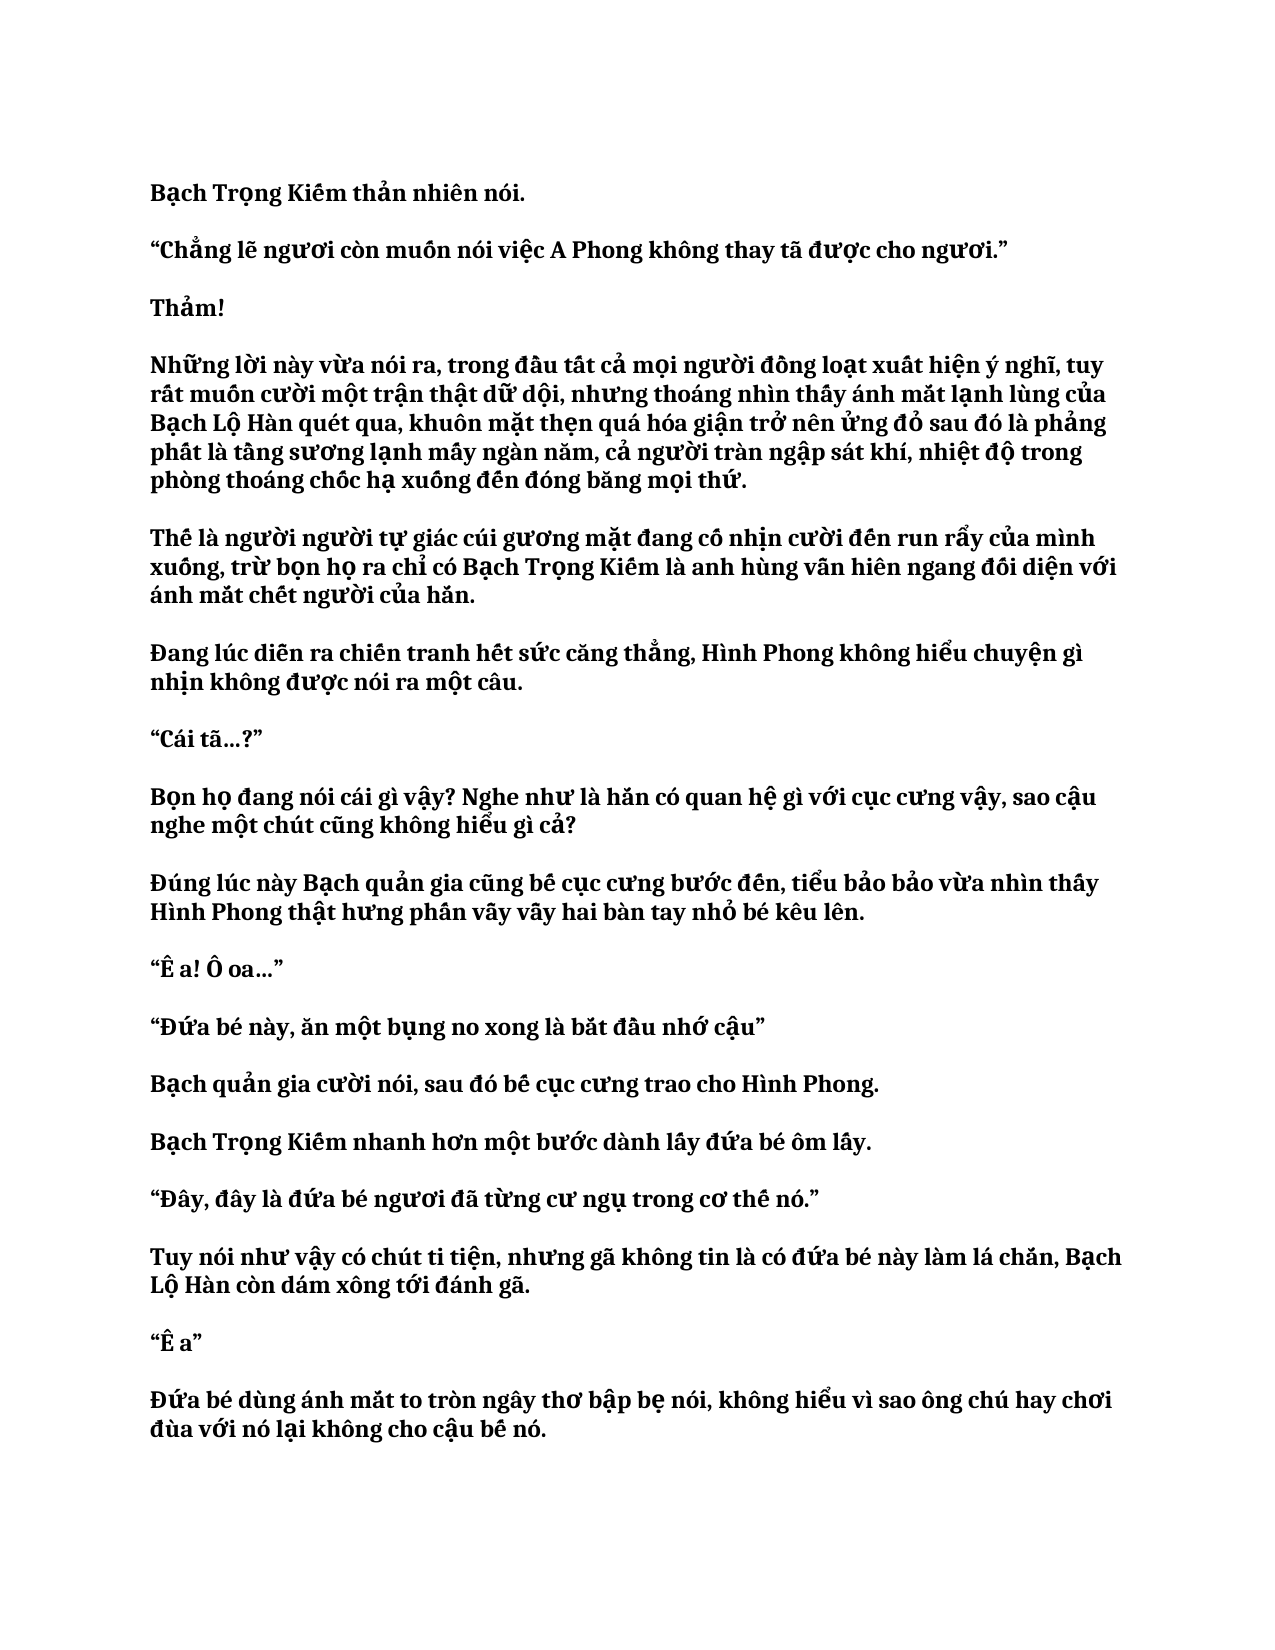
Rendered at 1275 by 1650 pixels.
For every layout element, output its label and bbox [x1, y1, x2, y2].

text [150, 150, 1125, 1472]
